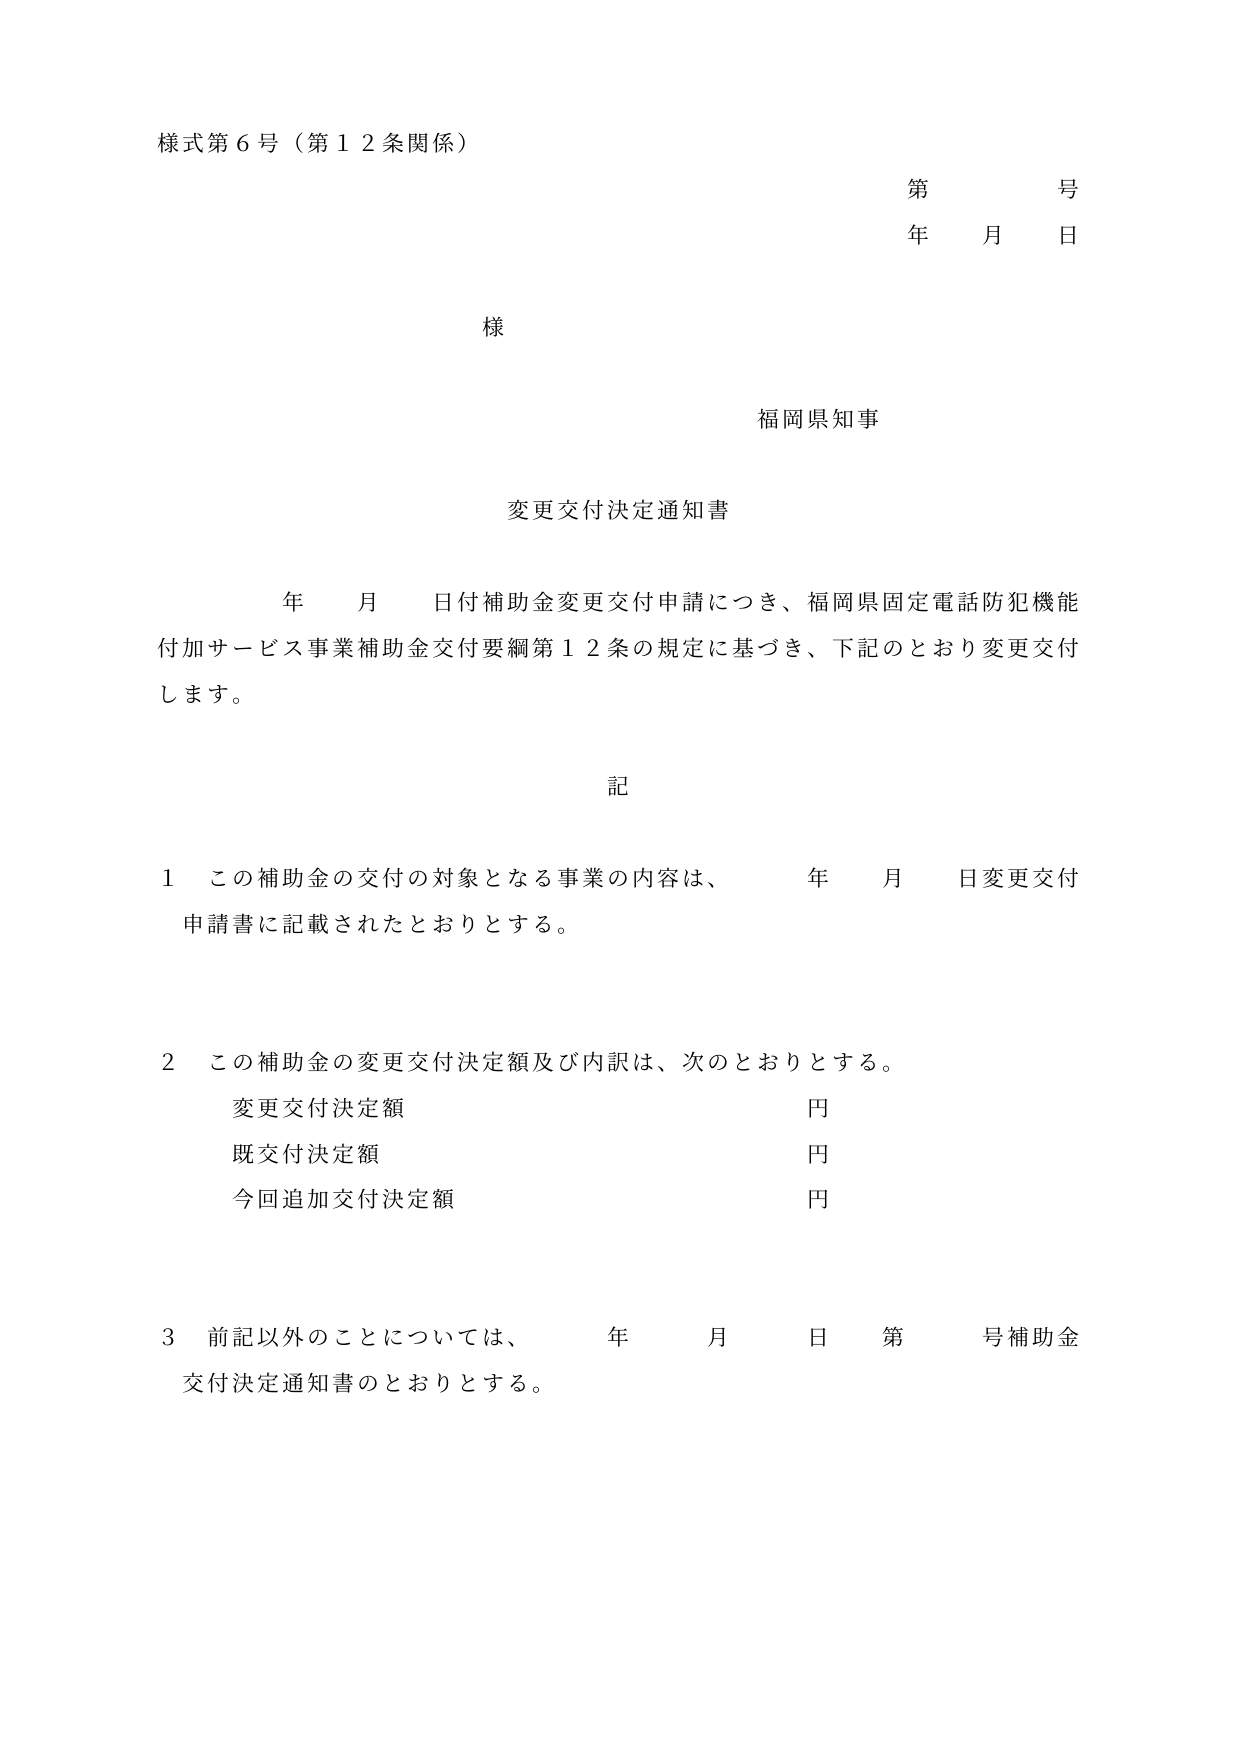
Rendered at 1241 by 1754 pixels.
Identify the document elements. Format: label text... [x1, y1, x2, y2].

text ２ この補助金の変更交付決定額及び内訳は、次のとおりとする。 [158, 1038, 1083, 1084]
subtitle 記 [158, 762, 1083, 808]
text ３ 前記以外のことについては、 年 月 日 第 号補助金交付決定通知書のとおりとする。 [158, 1313, 1083, 1405]
text 年 月 日付補助金変更交付申請につき、福岡県固定電話防犯機能付加サービス事業補助金交付要綱第１２条の規定に基づき、下記のとおり変更交付します。 [158, 578, 1083, 716]
text 福岡県知事 [158, 394, 1083, 441]
text 既交付決定額 円 [158, 1129, 1083, 1176]
text 年 月 日 [158, 211, 1083, 257]
text 様式第６号（第１２条関係） [158, 119, 1083, 165]
text 第 号 [158, 165, 1083, 211]
text 変更交付決定額 円 [158, 1084, 1083, 1129]
text 様 [158, 303, 1083, 349]
text １ この補助金の交付の対象となる事業の内容は、 年 月 日変更交付申請書に記載されたとおりとする。 [158, 854, 1083, 946]
text 変更交付決定通知書 [158, 486, 1083, 532]
text 今回追加交付決定額 円 [158, 1176, 1083, 1221]
